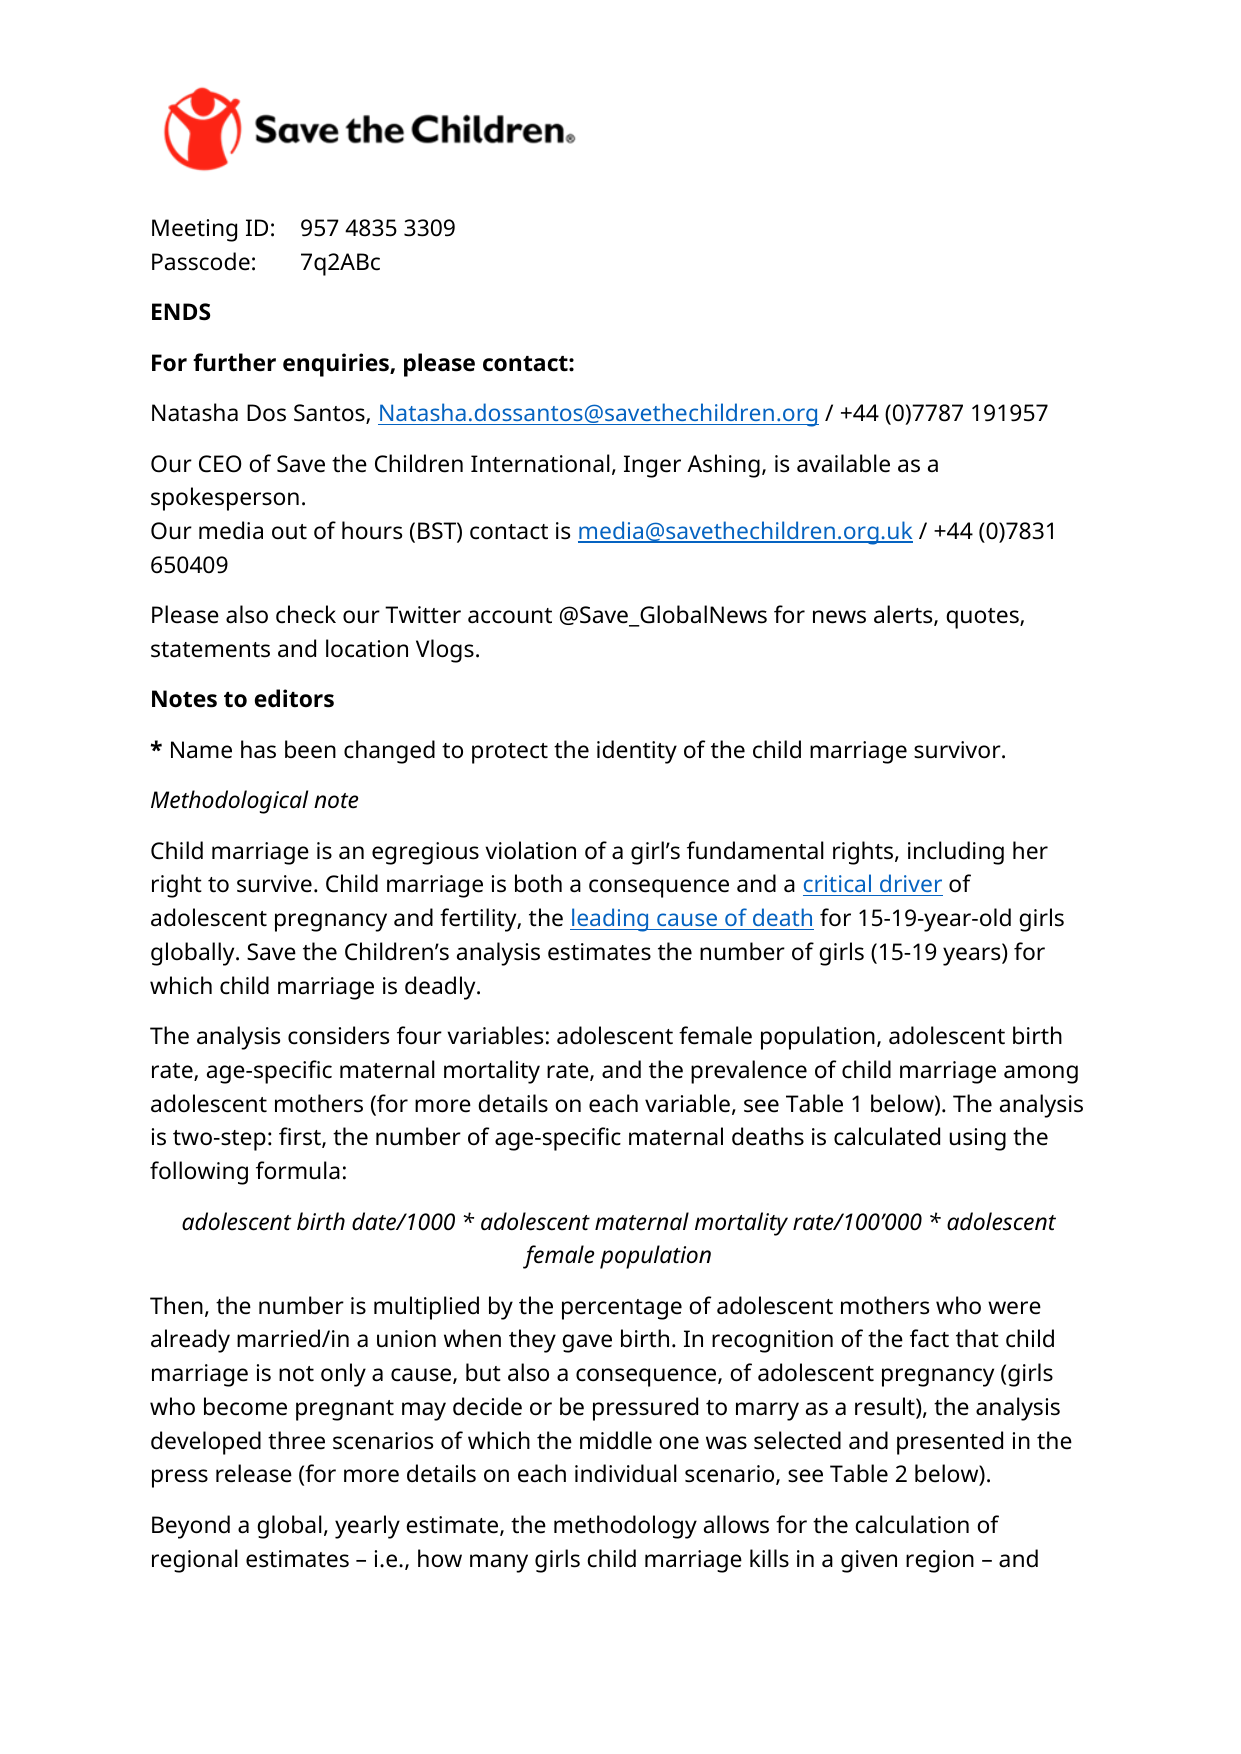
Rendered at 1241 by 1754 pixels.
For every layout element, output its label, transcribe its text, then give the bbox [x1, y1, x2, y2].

text adolescent birth date/1000 * adolescent maternal mortality rate/100’000 * adolescent female population [150, 1206, 1090, 1271]
text Then, the number is multiplied by the percentage of adolescent mothers who were already married/in a union when they gave birth. In recognition of the fact that child marriage is not only a cause, but also a consequence, of adolescent pregnancy (girls who become pregnant may decide or be pressured to marry as a result), the analysis developed three scenarios of which the middle one was selected and presented in the press release (for more details on each individual scenario, see Table 2 below). [150, 1290, 1090, 1490]
text Methodological note [150, 784, 1090, 816]
text Notes to editors [150, 683, 1090, 715]
text For further enquiries, please contact: [150, 347, 1090, 378]
text * Name has been changed to protect the identity of the child marriage survivor. [150, 734, 1090, 765]
text Child marriage is an egregious violation of a girl’s fundamental rights, including her right to survive. Child marriage is both a consequence and a critical driver of adolescent pregnancy and fertility, the leading cause of death for 15-19-year-old girls globally. Save the Children’s analysis estimates the number of girls (15-19 years) for which child marriage is deadly. [150, 835, 1090, 1001]
text Please also check our Twitter account @Save_GlobalNews for news alerts, quotes, statements and location Vlogs. [150, 599, 1090, 664]
text Natasha Dos Santos, Natasha.dossantos@savethechildren.org / +44 (0)7787 191957 [150, 397, 1090, 428]
text Our CEO of Save the Children International, Inger Ashing, is available as a spokesperson. Our media out of hours (BST) contact is media@savethechildren.org.uk / +44 (0)7831 650409 [150, 448, 1090, 580]
text ENDS [150, 296, 1090, 328]
text The analysis considers four variables: adolescent female population, adolescent birth rate, age-specific maternal mortality rate, and the prevalence of child marriage among adolescent mothers (for more details on each variable, see Table 1 below). The analysis is two-step: first, the number of age-specific maternal deaths is calculated using the following formula: [150, 1020, 1090, 1186]
text Meeting ID: 957 4835 3309 Passcode: 7q2ABc [150, 212, 1090, 277]
picture [150, 73, 589, 185]
